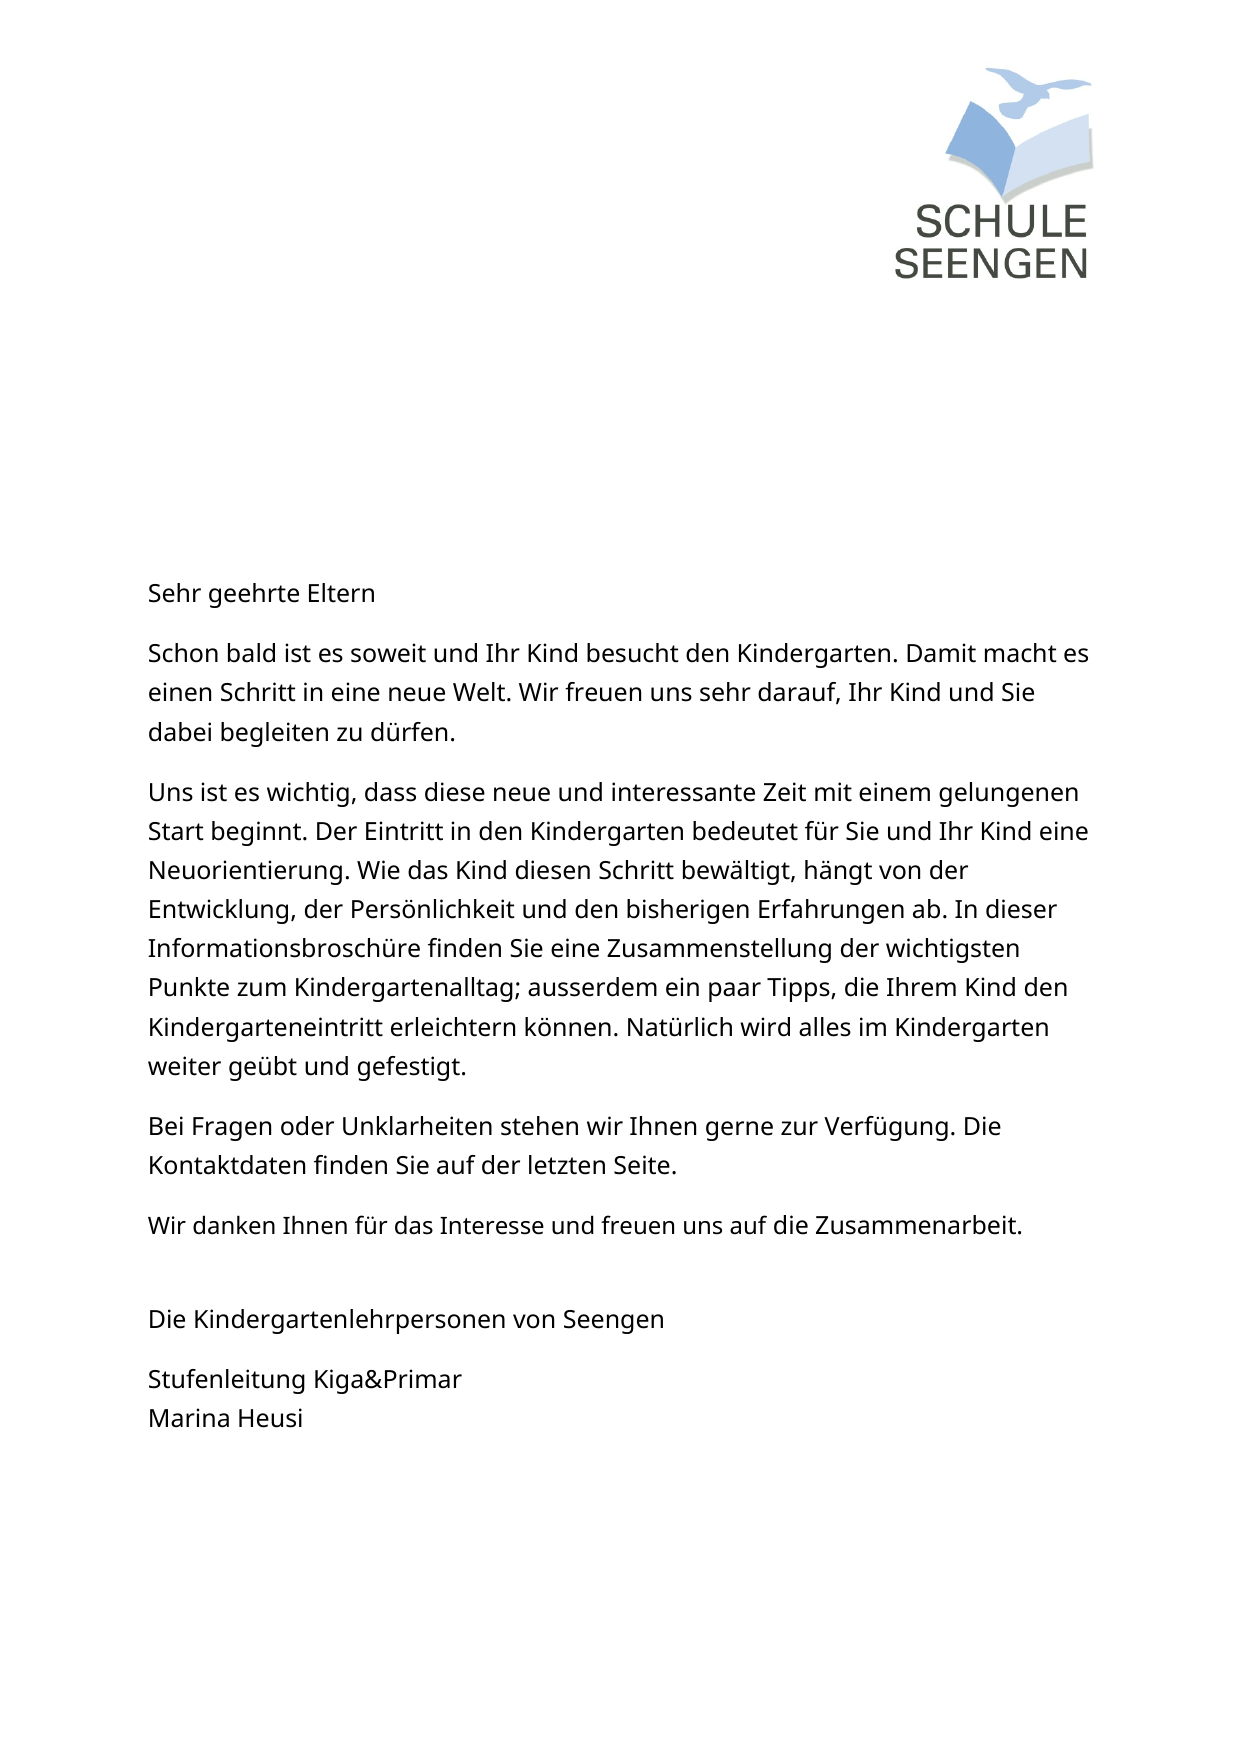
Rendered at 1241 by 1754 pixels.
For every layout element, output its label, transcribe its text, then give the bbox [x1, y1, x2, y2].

text Bei Fragen oder Unklarheiten stehen wir Ihnen gerne zur Verfügung. Die Kontaktdaten finden Sie auf der letzten Seite. [148, 1108, 1093, 1182]
text Uns ist es wichtig, dass diese neue und interessante Zeit mit einem gelungenen Start beginnt. Der Eintritt in den Kindergarten bedeutet für Sie und Ihr Kind eine Neuorientierung. Wie das Kind diesen Schritt bewältigt, hängt von der Entwicklung, der Persönlichkeit und den bisherigen Erfahrungen ab. In dieser Informationsbroschüre finden Sie eine Zusammenstellung der wichtigsten Punkte zum Kindergartenalltag; ausserdem ein paar Tipps, die Ihrem Kind den Kindergarteneintritt erleichtern können. Natürlich wird alles im Kindergarten weiter geübt und gefestigt. [148, 774, 1093, 1082]
text Die Kindergartenlehrpersonen von Seengen [148, 1302, 1093, 1336]
text Sehr geehrte Eltern [148, 576, 1093, 610]
picture [885, 59, 1105, 282]
text Schon bald ist es soweit und Ihr Kind besucht den Kindergarten. Damit macht es einen Schritt in eine neue Welt. Wir freuen uns sehr darauf, Ihr Kind und Sie dabei begleiten zu dürfen. [148, 636, 1093, 748]
text Wir danken Ihnen für das Interesse und freuen uns auf die Zusammenarbeit. [148, 1208, 1093, 1242]
text Stufenleitung Kiga&Primar Marina Heusi [148, 1362, 1093, 1435]
